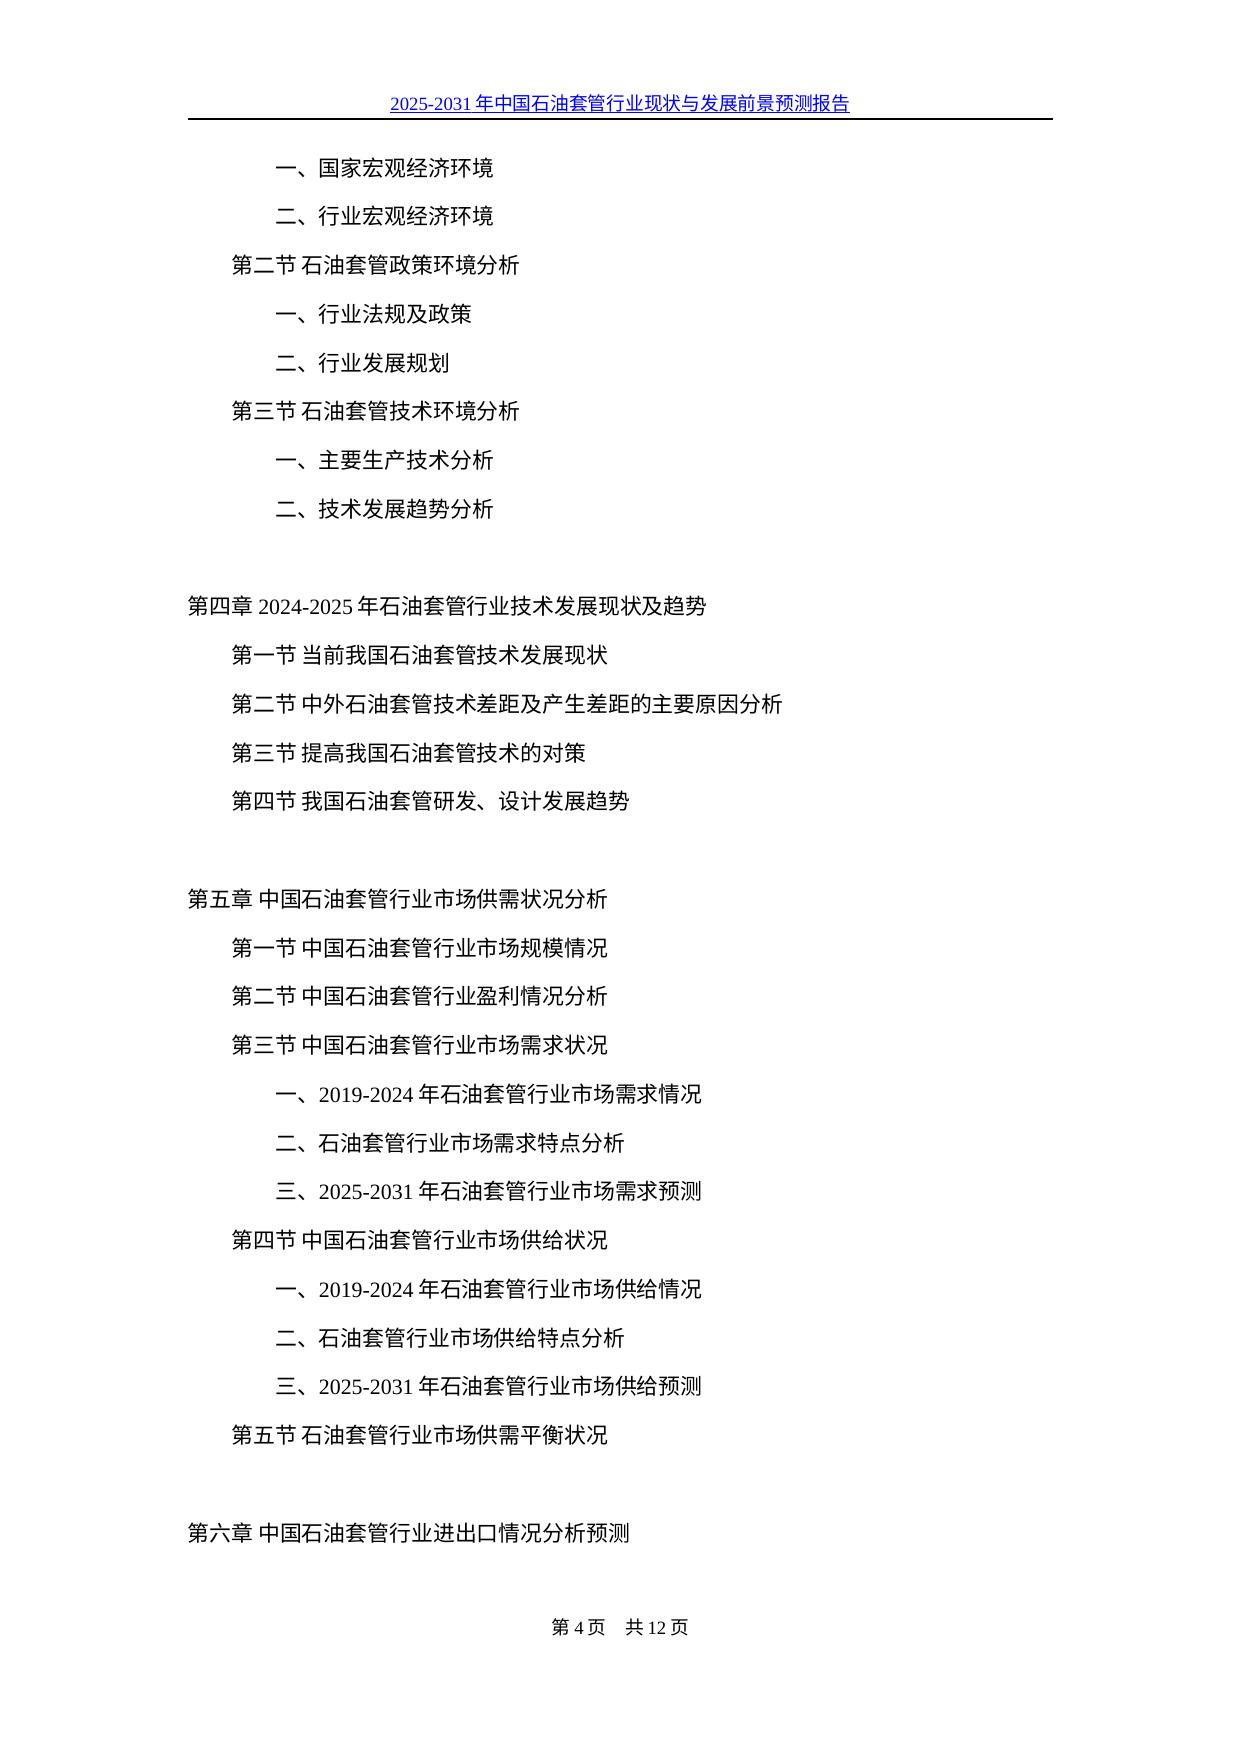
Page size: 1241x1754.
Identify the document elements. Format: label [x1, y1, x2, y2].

text [187, 150, 1053, 1548]
